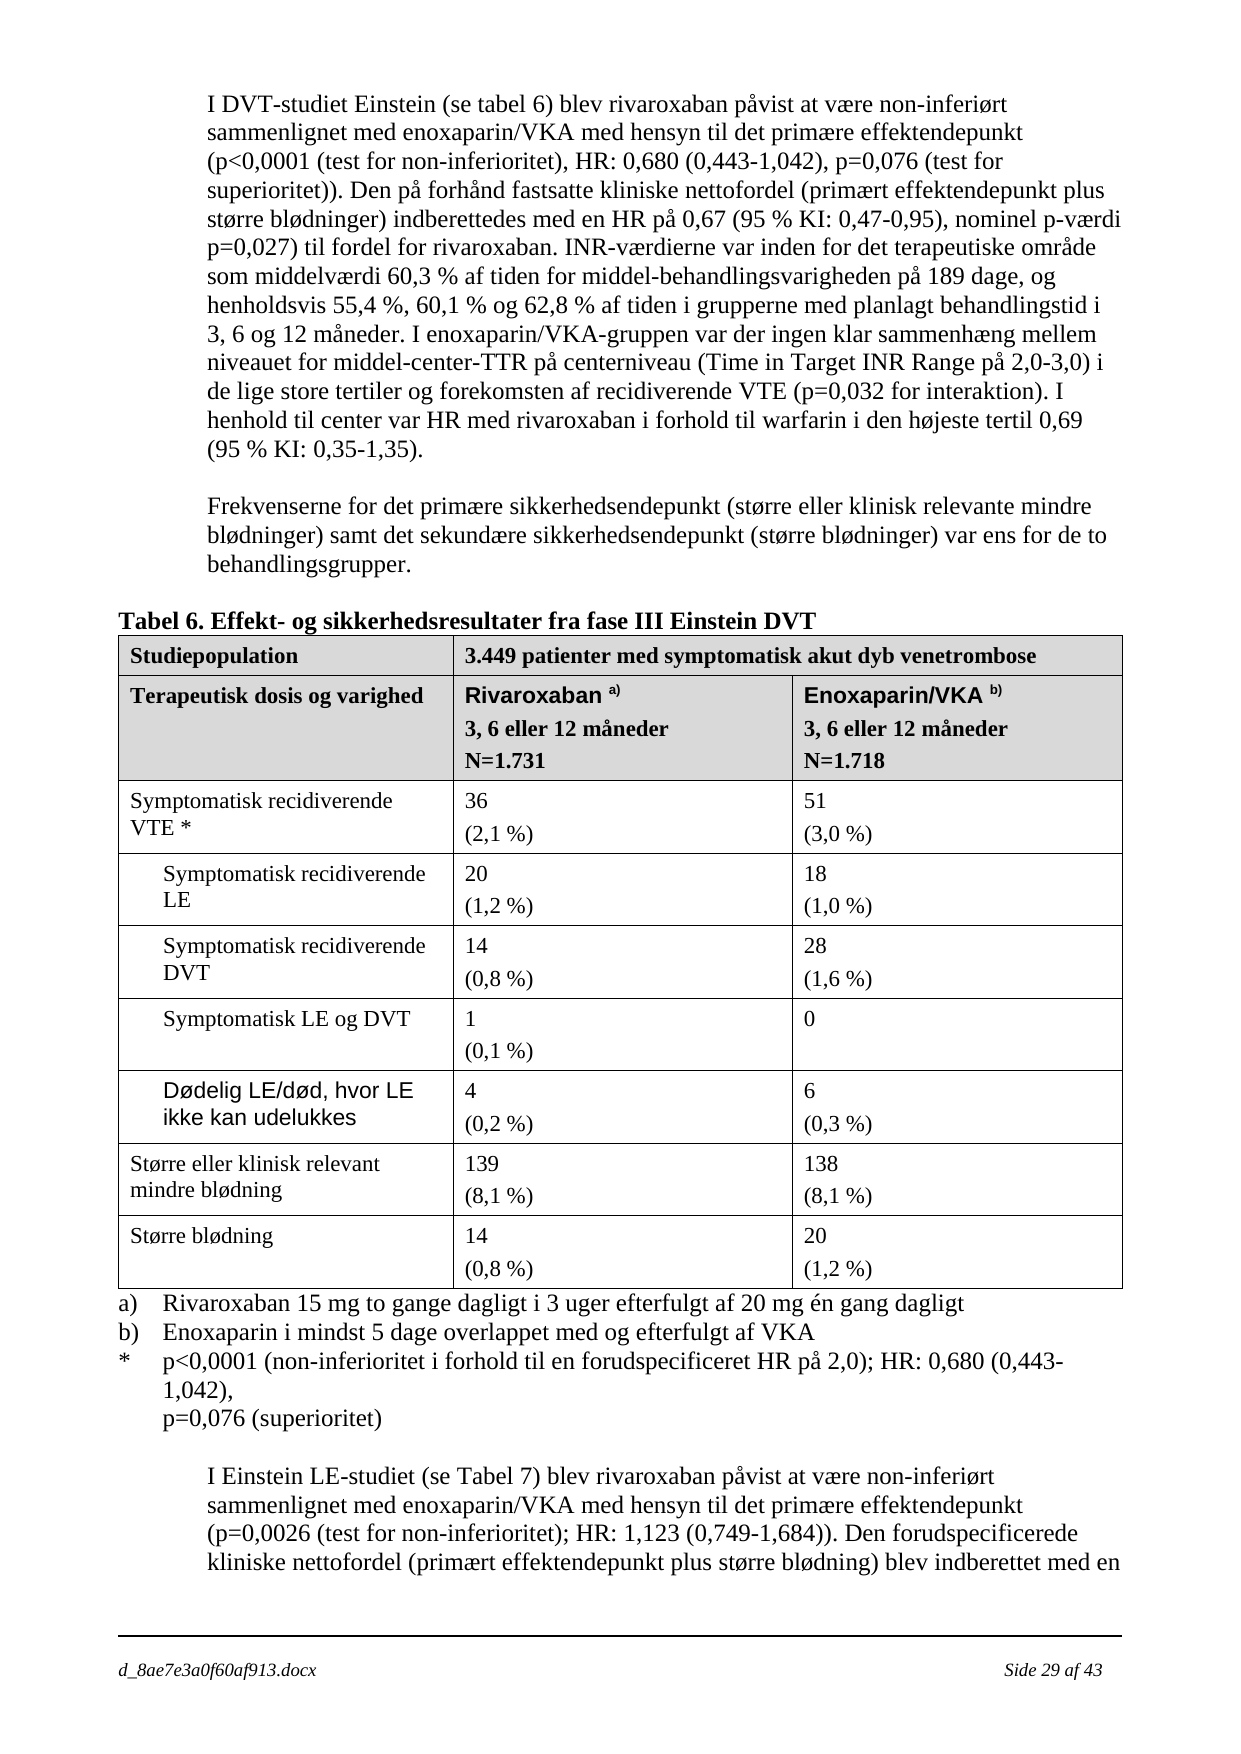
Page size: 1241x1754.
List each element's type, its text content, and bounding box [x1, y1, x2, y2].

table_cell 14 (0,8 %) [454, 1216, 792, 1287]
table_cell 20 (1,2 %) [793, 1216, 1122, 1287]
text p=0,076 (superioritet) [162, 1403, 1122, 1432]
table_cell 28 (1,6 %) [793, 926, 1122, 997]
table_cell Symptomatisk recidiverende LE [119, 854, 453, 925]
table_cell 51 (3,0 %) [793, 781, 1122, 852]
table_cell 14 (0,8 %) [454, 926, 792, 997]
table_cell Symptomatisk LE og DVT [119, 999, 453, 1070]
table_cell 4 (0,2 %) [454, 1071, 792, 1142]
table_cell Symptomatisk recidiverende VTE * [119, 781, 453, 852]
text * p<0,0001 (non-inferioritet i forhold til en forudspecificeret HR på 2,0); HR: 0,680 (0,443-1,042), [118, 1346, 1122, 1403]
table_cell 20 (1,2 %) [454, 854, 792, 925]
text b) Enoxaparin i mindst 5 dage overlappet med og efterfulgt af VKA [118, 1317, 1122, 1346]
text Frekvenserne for det primære sikkerhedsendepunkt (større eller klinisk relevante mindre blødninger) samt det sekundære sikkerhedsendepunkt (større blødninger) var ens for de to behandlingsgrupper. [207, 491, 1122, 577]
table_cell Symptomatisk recidiverende DVT [119, 926, 453, 997]
table_cell 138 (8,1 %) [793, 1144, 1122, 1215]
text Tabel 6. Effekt- og sikkerhedsresultater fra fase III Einstein DVT [118, 606, 1122, 635]
table_cell Dødelig LE/død, hvor LE ikke kan udelukkes [119, 1071, 453, 1142]
text a) Rivaroxaban 15 mg to gange dagligt i 3 uger efterfulgt af 20 mg én gang dagligt [118, 1289, 1122, 1317]
table_cell 0 [793, 999, 1122, 1070]
table_cell 18 (1,0 %) [793, 854, 1122, 925]
text I DVT-studiet Einstein (se tabel 6) blev rivaroxaban påvist at være non-inferiørt sammenlignet med enoxaparin/VKA med hensyn til det primære effektendepunkt (p<0,0001 (test for non-inferioritet), HR: 0,680 (0,443-1,042), p=0,076 (test for superioritet)). Den på forhånd fastsatte kliniske nettofordel (primært effektendepunkt plus større blødninger) indberettedes med en HR på 0,67 (95 % KI: 0,47-0,95), nominel p-værdi p=0,027) til fordel for rivaroxaban. INR-værdierne var inden for det terapeutiske område som middelværdi 60,3 % af tiden for middel-behandlingsvarigheden på 189 dage, og henholdsvis 55,4 %, 60,1 % og 62,8 % af tiden i grupperne med planlagt behandlingstid i 3, 6 og 12 måneder. I enoxaparin/VKA-gruppen var der ingen klar sammenhæng mellem niveauet for middel-center-TTR på centerniveau (Time in Target INR Range på 2,0-3,0) i de lige store tertiler og forekomsten af recidiverende VTE (p=0,032 for interaktion). I henhold til center var HR med rivaroxaban i forhold til warfarin i den højeste tertil 0,69 (95 % KI: 0,35-1,35). [207, 89, 1122, 462]
table_cell Terapeutisk dosis og varighed [119, 676, 453, 780]
table_header 3.449 patienter med symptomatisk akut dyb venetrombose [454, 636, 1122, 675]
table_cell Enoxaparin/VKA b) 3, 6 eller 12 måneder N=1.718 [793, 676, 1122, 780]
table_header Studiepopulation [119, 636, 453, 675]
table_cell 36 (2,1 %) [454, 781, 792, 852]
table_cell 6 (0,3 %) [793, 1071, 1122, 1142]
table_cell 139 (8,1 %) [454, 1144, 792, 1215]
table_cell Større eller klinisk relevant mindre blødning [119, 1144, 453, 1215]
table_cell 1 (0,1 %) [454, 999, 792, 1070]
table_cell Rivaroxaban a) 3, 6 eller 12 måneder N=1.731 [454, 676, 792, 780]
table_cell Større blødning [119, 1216, 453, 1287]
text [207, 1461, 1122, 1576]
